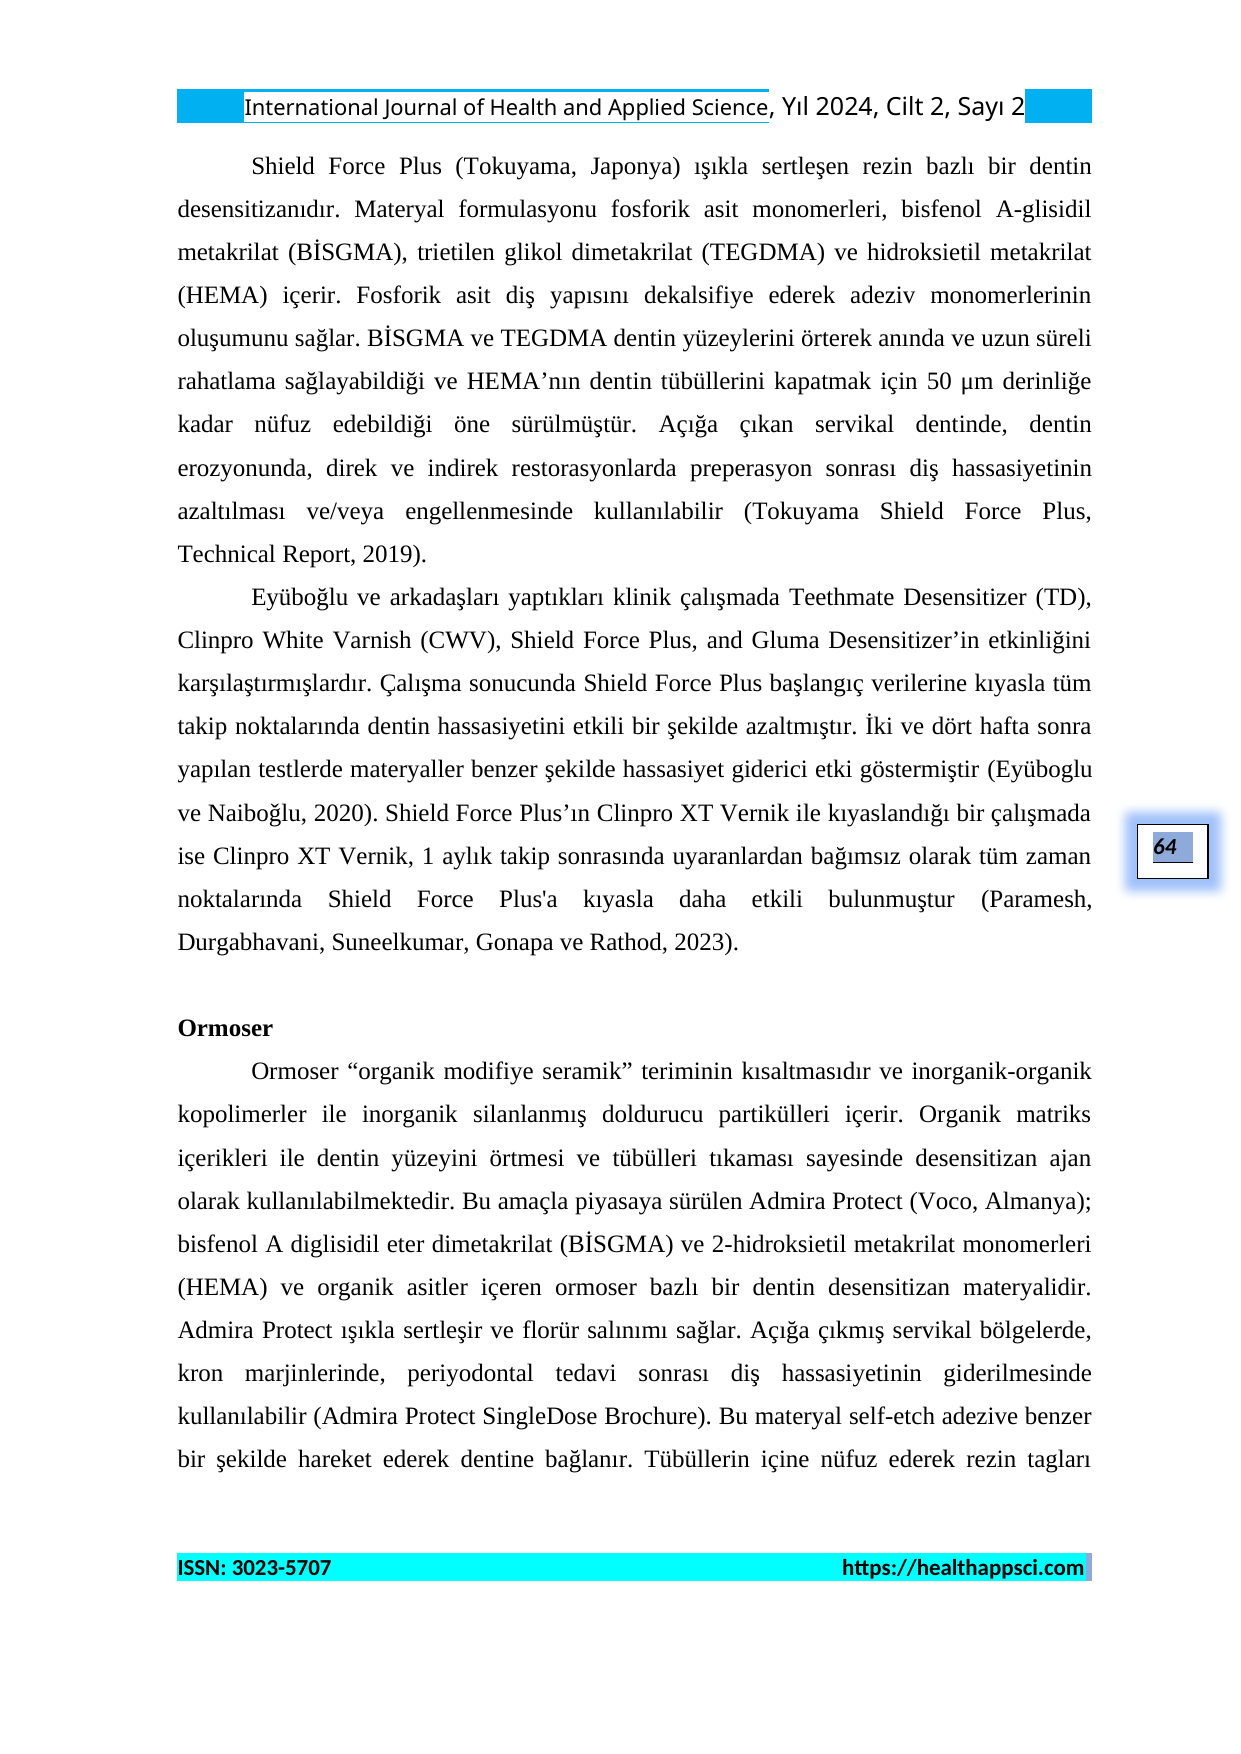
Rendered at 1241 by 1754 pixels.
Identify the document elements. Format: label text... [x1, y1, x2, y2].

text Eyüboğlu ve arkadaşları yaptıkları klinik çalışmada Teethmate Desensitizer (TD), Clinpro White Varnish (CWV), Shield Force Plus, and Gluma Desensitizer’in etkinliğini karşılaştırmışlardır. Çalışma sonucunda Shield Force Plus başlangıç verilerine kıyasla tüm takip noktalarında dentin hassasiyetini etkili bir şekilde azaltmıştır. İki ve dört hafta sonra yapılan testlerde materyaller benzer şekilde hassasiyet giderici etki göstermiştir . Shield Force Plus’ın Clinpro XT Vernik ile kıyaslandığı bir çalışmada ise Clinpro XT Vernik, 1 aylık takip sonrasında uyaranlardan bağımsız olarak tüm zaman noktalarında Shield Force Plus'a kıyasla daha etkili bulunmuştur . [177, 582, 1092, 956]
text Shield Force Plus (Tokuyama, Japonya) ışıkla sertleşen rezin bazlı bir dentin desensitizanıdır. Materyal formulasyonu fosforik asit monomerleri, bisfenol A-glisidil metakrilat (BİSGMA), trietilen glikol dimetakrilat (TEGDMA) ve hidroksietil metakrilat (HEMA) içerir. Fosforik asit diş yapısını dekalsifiye ederek adeziv monomerlerinin oluşumunu sağlar. BİSGMA ve TEGDMA dentin yüzeylerini örterek anında ve uzun süreli rahatlama sağlayabildiği ve HEMA’nın dentin tübüllerini kapatmak için 50 μm derinliğe kadar nüfuz edebildiği öne sürülmüştür. Açığa çıkan servikal dentinde, dentin erozyonunda, direk ve indirek restorasyonlarda preperasyon sonrası diş hassasiyetinin azaltılması ve/veya engellenmesinde kullanılabilir (Tokuyama Shield Force Plus, Technical Report, 2019). [177, 151, 1092, 568]
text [177, 1056, 1092, 1473]
text Ormoser [177, 1013, 1092, 1042]
